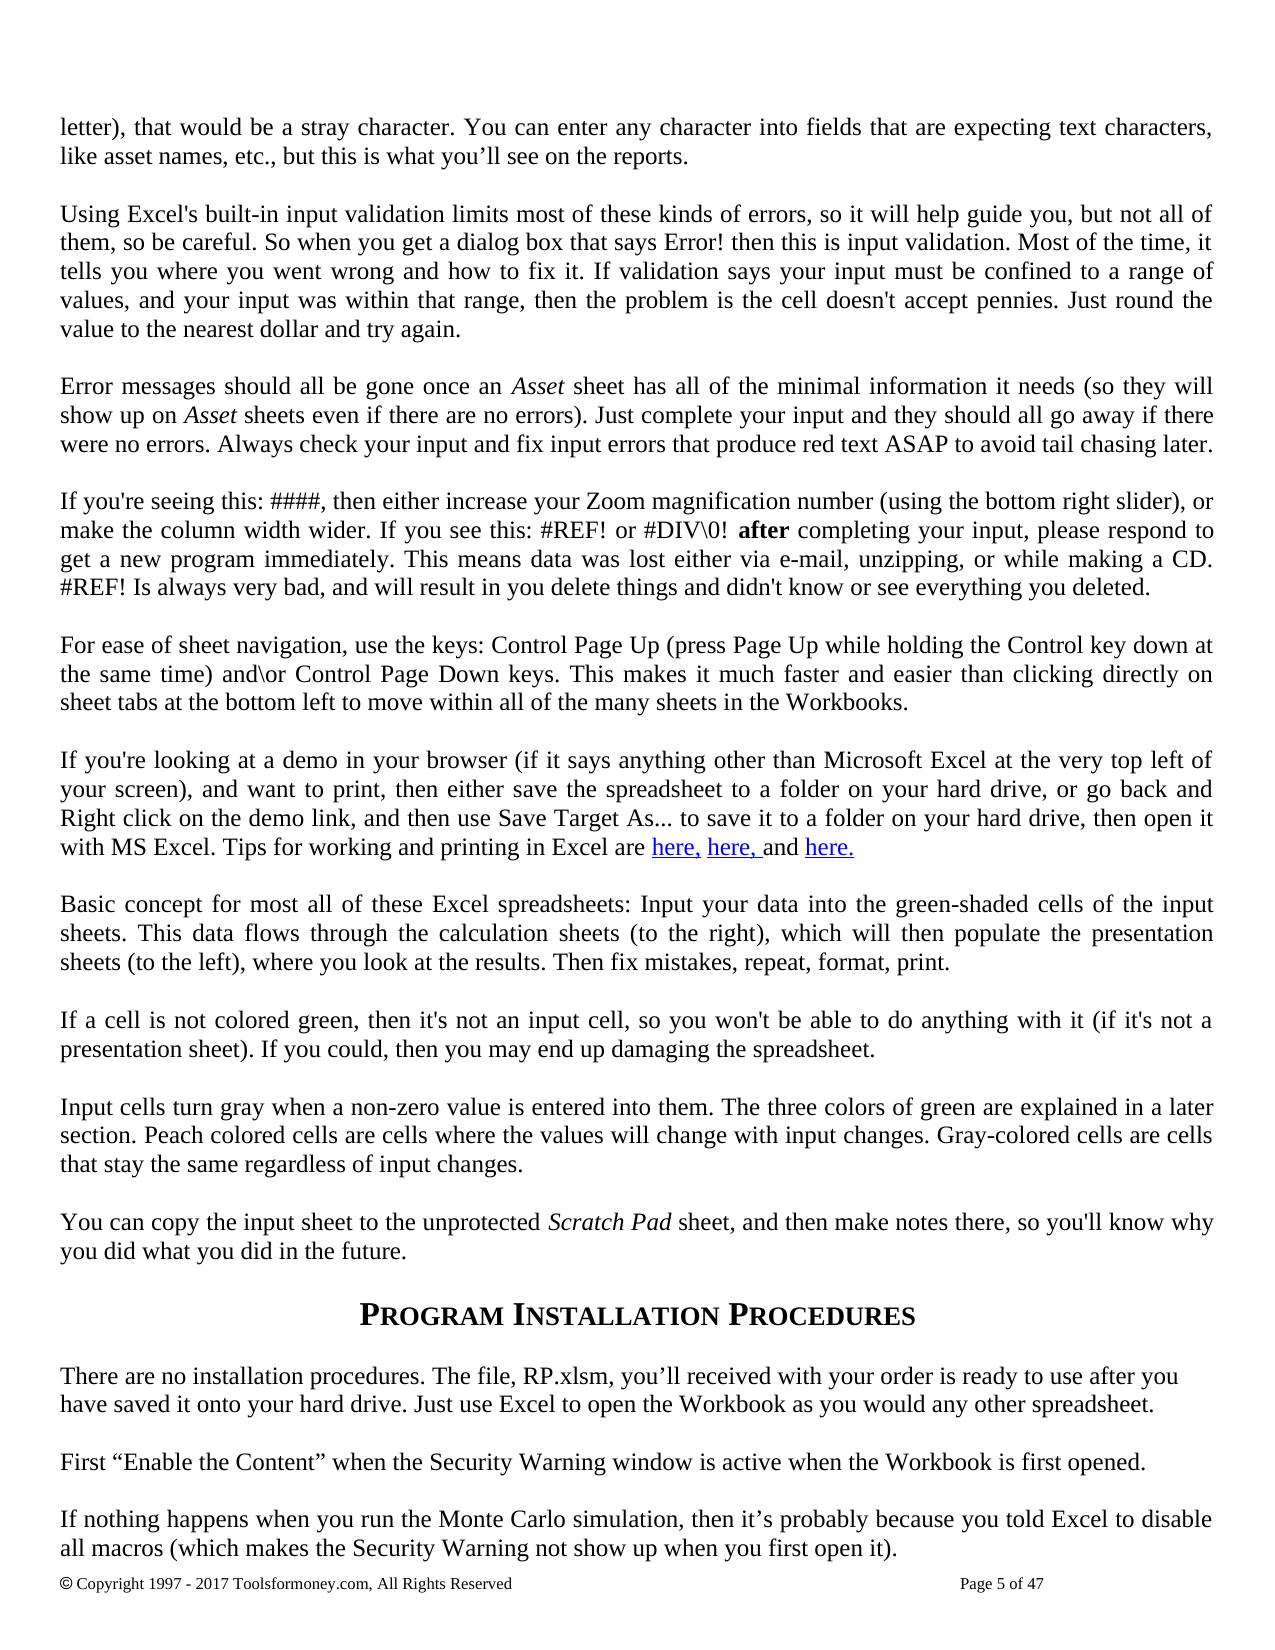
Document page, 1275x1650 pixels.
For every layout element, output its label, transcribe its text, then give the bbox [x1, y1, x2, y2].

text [60, 112, 1215, 170]
text If you're seeing this: ####, then either increase your Zoom magnification number (using the bottom right slider), or make the column width wider. If you see this: #REF! or #DIV\0! after completing your input, please respond to get a new program immediately. This means data was lost either via e-mail, unzipping, or while making a CD. #REF! Is always very bad, and will result in you delete things and didn't know or see everything you deleted. [60, 486, 1215, 601]
text For ease of sheet navigation, use the keys: Control Page Up (press Page Up while holding the Control key down at the same time) and\or Control Page Down keys. This makes it much faster and easier than clicking directly on sheet tabs at the bottom left to move within all of the many sheets in the Workbooks. [60, 630, 1215, 716]
subtitle Program Installation Procedures [60, 1294, 1215, 1332]
text If nothing happens when you run the Monte Carlo simulation, then it’s probably because you told Excel to disable all macros (which makes the Security Warning not show up when you first open it). [60, 1504, 1215, 1562]
text First “Enable the Content” when the Security Warning window is active when the Workbook is first opened. [60, 1447, 1215, 1476]
text Using Excel's built-in input validation limits most of these kinds of errors, so it will help guide you, but not all of them, so be careful. So when you get a dialog box that says Error! then this is input validation. Most of the time, it tells you where you went wrong and how to fix it. If validation says your input must be confined to a range of values, and your input was within that range, then the problem is the cell doesn't accept pennies. Just round the value to the nearest dollar and try again. [60, 199, 1215, 342]
text Basic concept for most all of these Excel spreadsheets: Input your data into the green-shaded cells of the input sheets. This data flows through the calculation sheets (to the right), which will then populate the presentation sheets (to the left), where you look at the results. Then fix mistakes, repeat, format, print. [60, 889, 1215, 976]
text If you're looking at a demo in your browser (if it says anything other than Microsoft Excel at the very top left of your screen), and want to print, then either save the spreadsheet to a folder on your hard drive, or go back and Right click on the demo link, and then use Save Target As... to save it to a folder on your hard drive, then open it with MS Excel. Tips for working and printing in Excel are here, here, and here. [60, 745, 1215, 860]
text You can copy the input sheet to the unprotected Scratch Pad sheet, and then make notes there, so you'll know why you did what you did in the future. [60, 1207, 1215, 1264]
text If a cell is not colored green, then it's not an input cell, so you won't be able to do anything with it (if it's not a presentation sheet). If you could, then you may end up damaging the spreadsheet. [60, 1005, 1215, 1062]
text Error messages should all be gone once an Asset sheet has all of the minimal information it needs (so they will show up on Asset sheets even if there are no errors). Just complete your input and they should all go away if there were no errors. Always check your input and fix input errors that produce red text ASAP to avoid tail chasing later. [60, 371, 1215, 457]
text Input cells turn gray when a non-zero value is entered into them. The three colors of green are explained in a later section. Peach colored cells are cells where the values will change with input changes. Gray-colored cells are cells that stay the same regardless of input changes. [60, 1092, 1215, 1178]
text There are no installation procedures. The file, RP.xlsm, you’ll received with your order is ready to use after you have saved it onto your hard drive. Just use Excel to open the Workbook as you would any other spreadsheet. [60, 1361, 1215, 1418]
